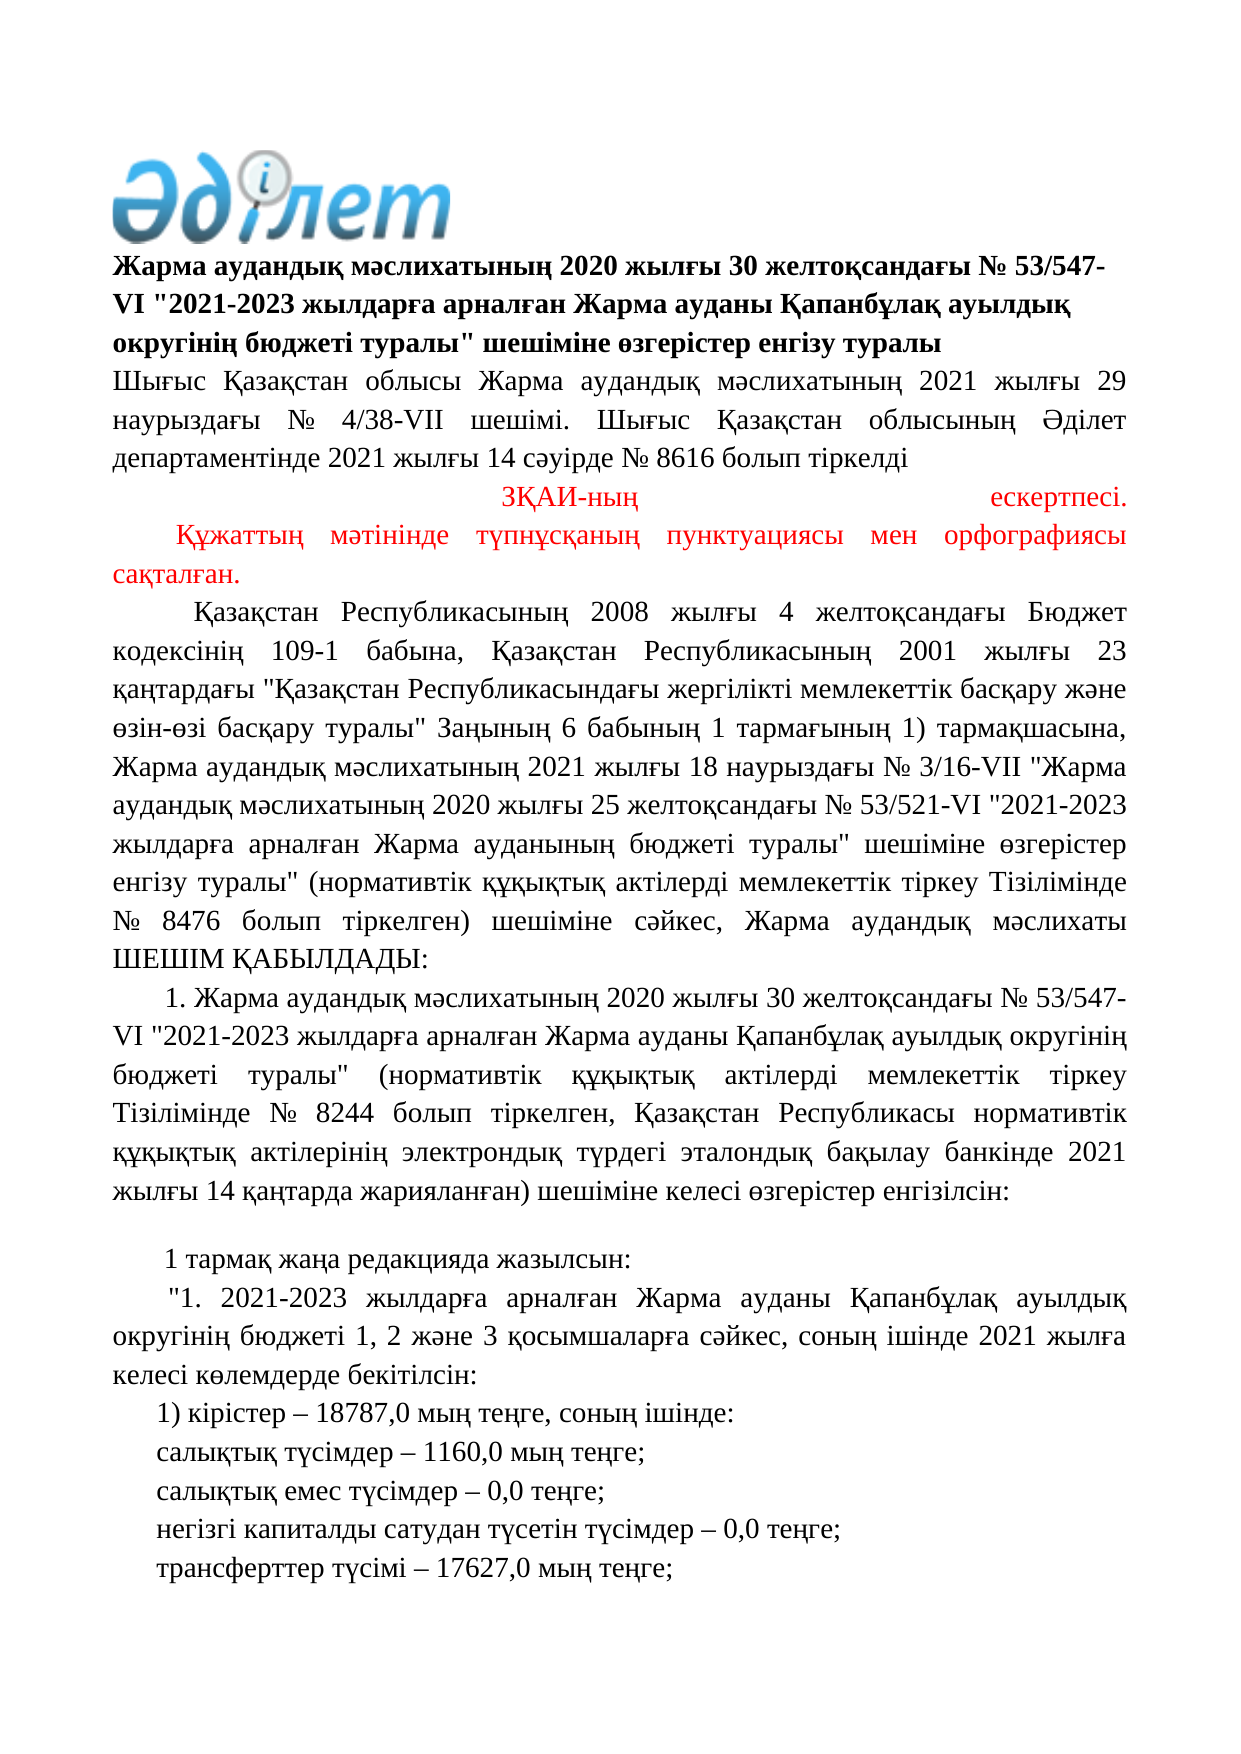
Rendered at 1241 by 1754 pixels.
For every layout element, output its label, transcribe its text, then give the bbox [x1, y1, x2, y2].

text 1 тармақ жаңа редакцияда жазылсын: [112, 1241, 1128, 1275]
text "1. 2021-2023 жылдарға арналған Жарма ауданы Қапанбұлақ ауылдық округінің бюджеті 1, 2 және 3 қосымшаларға сәйкес, соның ішінде 2021 жылға келесі көлемдерде бекітілсін: [112, 1280, 1128, 1391]
text негізгі капиталды сатудан түсетін түсімдер – 0,0 теңге; [112, 1511, 1128, 1545]
picture [112, 150, 451, 244]
text ЗҚАИ-ның ескертпесі. Құжаттың мәтінінде түпнұсқаның пунктуациясы мен орфографиясы сақталған. [112, 479, 1128, 589]
text салықтық емес түсімдер – 0,0 теңге; [112, 1473, 1128, 1506]
text Жарма аудандық мәслихатының 2020 жылғы 30 желтоқсандағы № 53/547-VI "2021-2023 жылдарға арналған Жарма ауданы Қапанбұлақ ауылдық округінің бюджеті туралы" шешіміне өзгерістер енгізу туралы [112, 248, 1128, 358]
text трансферттер түсімі – 17627,0 мың теңге; [112, 1550, 1128, 1583]
text 1) кірістер – 18787,0 мың теңге, соның ішінде: [112, 1396, 1128, 1429]
text Қазақстан Республикасының 2008 жылғы 4 желтоқсандағы Бюджет кодексінің 109-1 бабына, Қазақстан Республикасының 2001 жылғы 23 қаңтардағы "Қазақстан Республикасындағы жергілікті мемлекеттік басқару және өзін-өзі басқару туралы" Заңының 6 бабының 1 тармағының 1) тармақшасына, Жарма аудандық мәслихатының 2021 жылғы 18 наурыздағы № 3/16-VІІ "Жарма аудандық мәслихатының 2020 жылғы 25 желтоқсандағы № 53/521-VI "2021-2023 жылдарға арналған Жарма ауданының бюджеті туралы" шешіміне өзгерістер енгізу туралы" (нормативтік құқықтық актілерді мемлекеттік тіркеу Тізілімінде № 8476 болып тіркелген) шешіміне сәйкес, Жарма аудандық мәслихаты ШЕШІМ ҚАБЫЛДАДЫ: [112, 594, 1128, 975]
text Шығыс Қазақстан облысы Жарма аудандық мәслихатының 2021 жылғы 29 наурыздағы № 4/38-VII шешімі. Шығыс Қазақстан облысының Әділет департаментінде 2021 жылғы 14 сәуірде № 8616 болып тіркелді [112, 363, 1128, 474]
text салықтық түсімдер – 1160,0 мың теңге; [112, 1434, 1128, 1468]
text 1. Жарма аудандық мәслихатының 2020 жылғы 30 желтоқсандағы № 53/547-VI "2021-2023 жылдарға арналған Жарма ауданы Қапанбұлақ ауылдық округінің бюджеті туралы" (нормативтік құқықтық актілерді мемлекеттік тіркеу Тізілімінде № 8244 болып тіркелген, Қазақстан Республикасы нормативтік құқықтық актілерінің электрондық түрдегі эталондық бақылау банкінде 2021 жылғы 14 қаңтарда жарияланған) шешіміне келесі өзгерістер енгізілсін: [112, 980, 1128, 1206]
